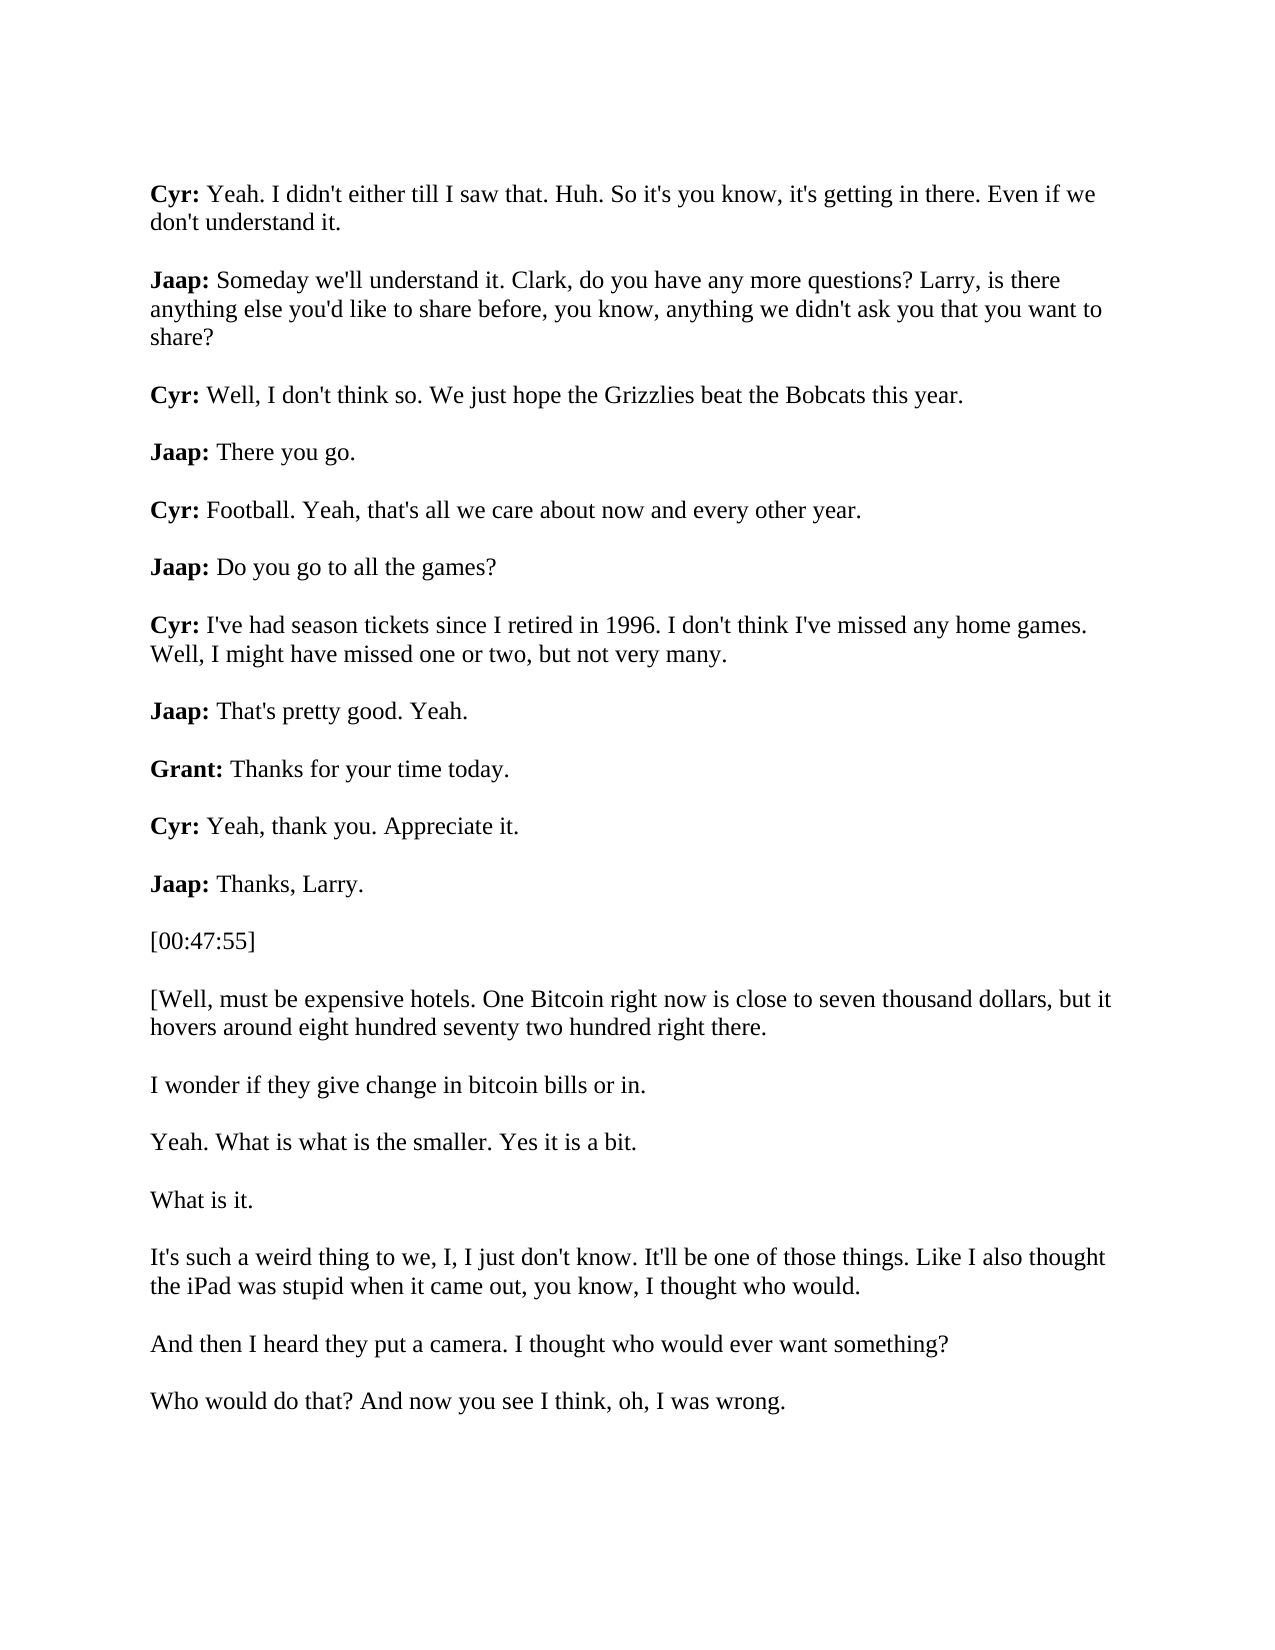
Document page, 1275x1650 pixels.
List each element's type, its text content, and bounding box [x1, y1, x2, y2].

text Jaap: Do you go to all the games? [150, 552, 1125, 581]
text Jaap: There you go. [150, 437, 1125, 466]
text Yeah. What is what is the smaller. Yes it is a bit. [150, 1127, 1125, 1156]
text Grant: Thanks for your time today. [150, 754, 1125, 782]
text Cyr: I've had season tickets since I retired in 1996. I don't think I've missed any home games. Well, I might have missed one or two, but not very many. [150, 610, 1125, 667]
text Cyr: Well, I don't think so. We just hope the Grizzlies beat the Bobcats this year. [150, 380, 1125, 409]
text Jaap: That's pretty good. Yeah. [150, 696, 1125, 725]
text And then I heard they put a camera. I thought who would ever want something? [150, 1329, 1125, 1357]
text I wonder if they give change in bitcoin bills or in. [150, 1070, 1125, 1099]
text What is it. [150, 1185, 1125, 1214]
text [Well, must be expensive hotels. One Bitcoin right now is close to seven thousand dollars, but it hovers around eight hundred seventy two hundred right there. [150, 984, 1125, 1041]
text Cyr: Football. Yeah, that's all we care about now and every other year. [150, 495, 1125, 524]
text Jaap: Someday we'll understand it. Clark, do you have any more questions? Larry, is there anything else you'd like to share before, you know, anything we didn't ask you that you want to share? [150, 265, 1125, 351]
text It's such a weird thing to we, I, I just don't know. It'll be one of those things. Like I also thought the iPad was stupid when it came out, you know, I thought who would. [150, 1242, 1125, 1300]
text Cyr: Yeah, thank you. Appreciate it. [150, 811, 1125, 840]
text Cyr: Yeah. I didn't either till I saw that. Huh. So it's you know, it's getting in there. Even if we don't understand it. [150, 179, 1125, 236]
text Jaap: Thanks, Larry. [00:47:55] [150, 869, 1125, 955]
text Who would do that? And now you see I think, oh, I was wrong. [150, 1386, 1125, 1415]
